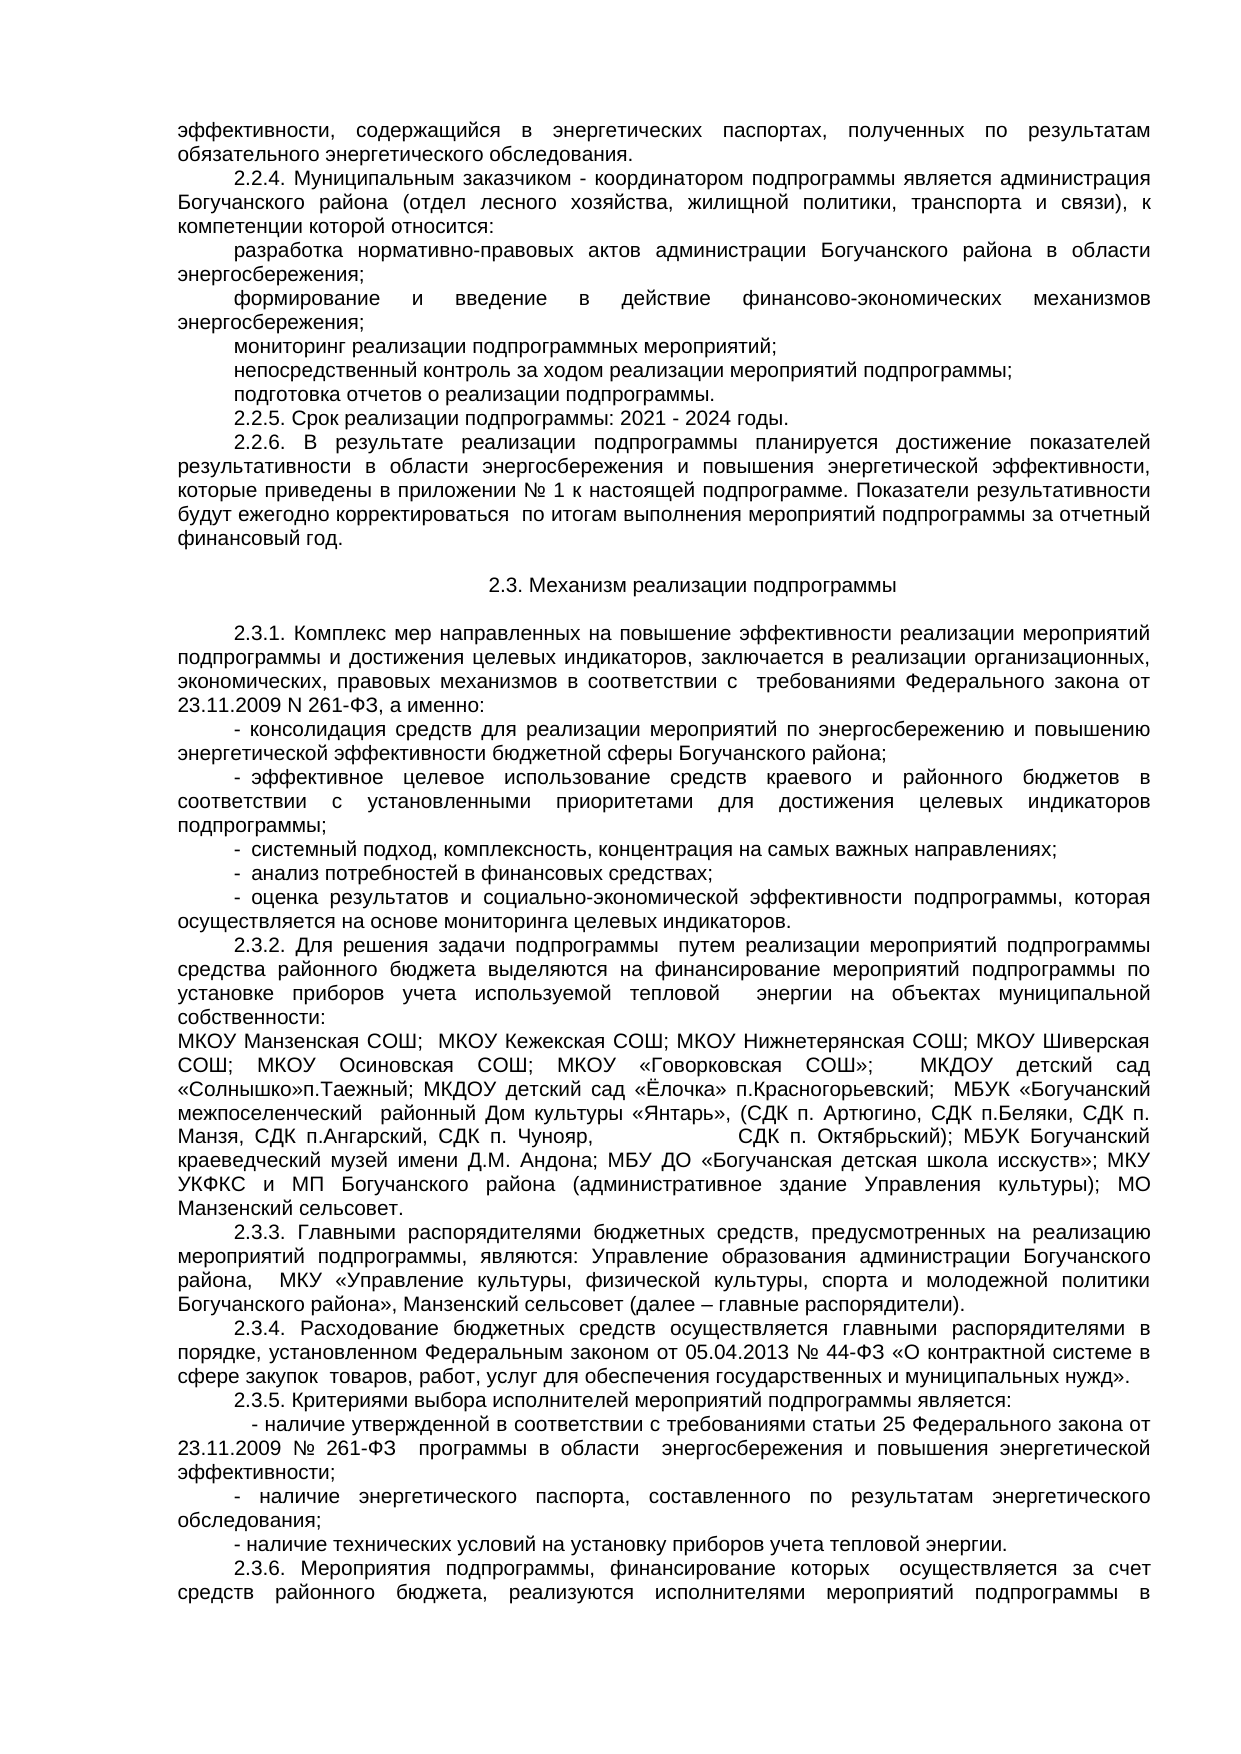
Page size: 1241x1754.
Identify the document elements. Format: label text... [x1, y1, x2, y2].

text 2.2.6. В результате реализации подпрограммы планируется достижение показателей результативности в области энергосбережения и повышения энергетической эффективности, которые приведены в приложении № 1 к настоящей подпрограмме. Показатели результативности будут ежегодно корректироваться по итогам выполнения мероприятий подпрограммы за отчетный финансовый год. [177, 429, 1152, 549]
text - системный подход, комплексность, концентрация на самых важных направлениях; [177, 837, 1152, 861]
text - оценка результатов и социально-экономической эффективности подпрограммы, которая осуществляется на основе мониторинга целевых индикаторов. [177, 885, 1152, 933]
text - наличие энергетического паспорта, составленного по результатам энергетического обследования; [177, 1484, 1152, 1532]
text - консолидация средств для реализации мероприятий по энергосбережению и повышению энергетической эффективности бюджетной сферы Богучанского района; [177, 717, 1152, 765]
text 2.3.2. Для решения задачи подпрограммы путем реализации мероприятий подпрограммы средства районного бюджета выделяются на финансирование мероприятий подпрограммы по установке приборов учета используемой тепловой энергии на объектах муниципальной собственности: [177, 933, 1152, 1028]
text разработка нормативно-правовых актов администрации Богучанского района в области энергосбережения; [177, 238, 1152, 286]
text - анализ потребностей в финансовых средствах; [177, 861, 1152, 885]
text - наличие технических условий на установку приборов учета тепловой энергии. [177, 1532, 1152, 1556]
text МКОУ Манзенская СОШ; МКОУ Кежекская СОШ; МКОУ Нижнетерянская СОШ; МКОУ Шиверская СОШ; МКОУ Осиновская СОШ; МКОУ «Говорковская СОШ»; МКДОУ детский сад «Солнышко»п.Таежный; МКДОУ детский сад «Ёлочка» п.Красногорьевский; МБУК «Богучанский межпоселенческий районный Дом культуры «Янтарь», (СДК п. Артюгино, СДК п.Беляки, СДК п. Манзя, СДК п.Ангарский, СДК п. Чунояр, СДК п. Октябрьский); МБУК Богучанский краеведческий музей имени Д.М. Андона; МБУ ДО «Богучанская детская школа исскуств»; МКУ УКФКС и МП Богучанского района (административное здание Управления культуры); МО Манзенский сельсовет. [177, 1028, 1152, 1220]
text 2.3. Механизм реализации подпрограммы [177, 573, 1152, 597]
text - наличие утвержденной в соответствии с требованиями статьи 25 Федерального закона от 23.11.2009 № 261-ФЗ программы в области энергосбережения и повышения энергетической эффективности; [177, 1412, 1152, 1484]
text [177, 118, 1152, 166]
text формирование и введение в действие финансово-экономических механизмов энергосбережения; [177, 286, 1152, 334]
text 2.3.4. Расходование бюджетных средств осуществляется главными распорядителями в порядке, установленном Федеральным законом от 05.04.2013 № 44-ФЗ «О контрактной системе в сфере закупок товаров, работ, услуг для обеспечения государственных и муниципальных нужд». [177, 1316, 1152, 1388]
text 2.3.5. Критериями выбора исполнителей мероприятий подпрограммы является: [177, 1388, 1152, 1412]
text 2.3.3. Главными распорядителями бюджетных средств, предусмотренных на реализацию мероприятий подпрограммы, являются: Управление образования администрации Богучанского района, МКУ «Управление культуры, физической культуры, спорта и молодежной политики Богучанского района», Манзенский сельсовет (далее – главные распорядители). [177, 1220, 1152, 1316]
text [177, 1556, 1152, 1603]
text 2.2.5. Срок реализации подпрограммы: 2021 - 2024 годы. [177, 406, 1152, 429]
text - эффективное целевое использование средств краевого и районного бюджетов в соответствии с установленными приоритетами для достижения целевых индикаторов подпрограммы; [177, 765, 1152, 837]
text непосредственный контроль за ходом реализации мероприятий подпрограммы; [177, 358, 1152, 382]
text мониторинг реализации подпрограммных мероприятий; [177, 334, 1152, 358]
text 2.3.1. Комплекс мер направленных на повышение эффективности реализации мероприятий подпрограммы и достижения целевых индикаторов, заключается в реализации организационных, экономических, правовых механизмов в соответствии с требованиями Федерального закона от 23.11.2009 N 261-ФЗ, а именно: [177, 621, 1152, 717]
text подготовка отчетов о реализации подпрограммы. [177, 382, 1152, 406]
text 2.2.4. Муниципальным заказчиком - координатором подпрограммы является администрация Богучанского района (отдел лесного хозяйства, жилищной политики, транспорта и связи), к компетенции которой относится: [177, 166, 1152, 238]
